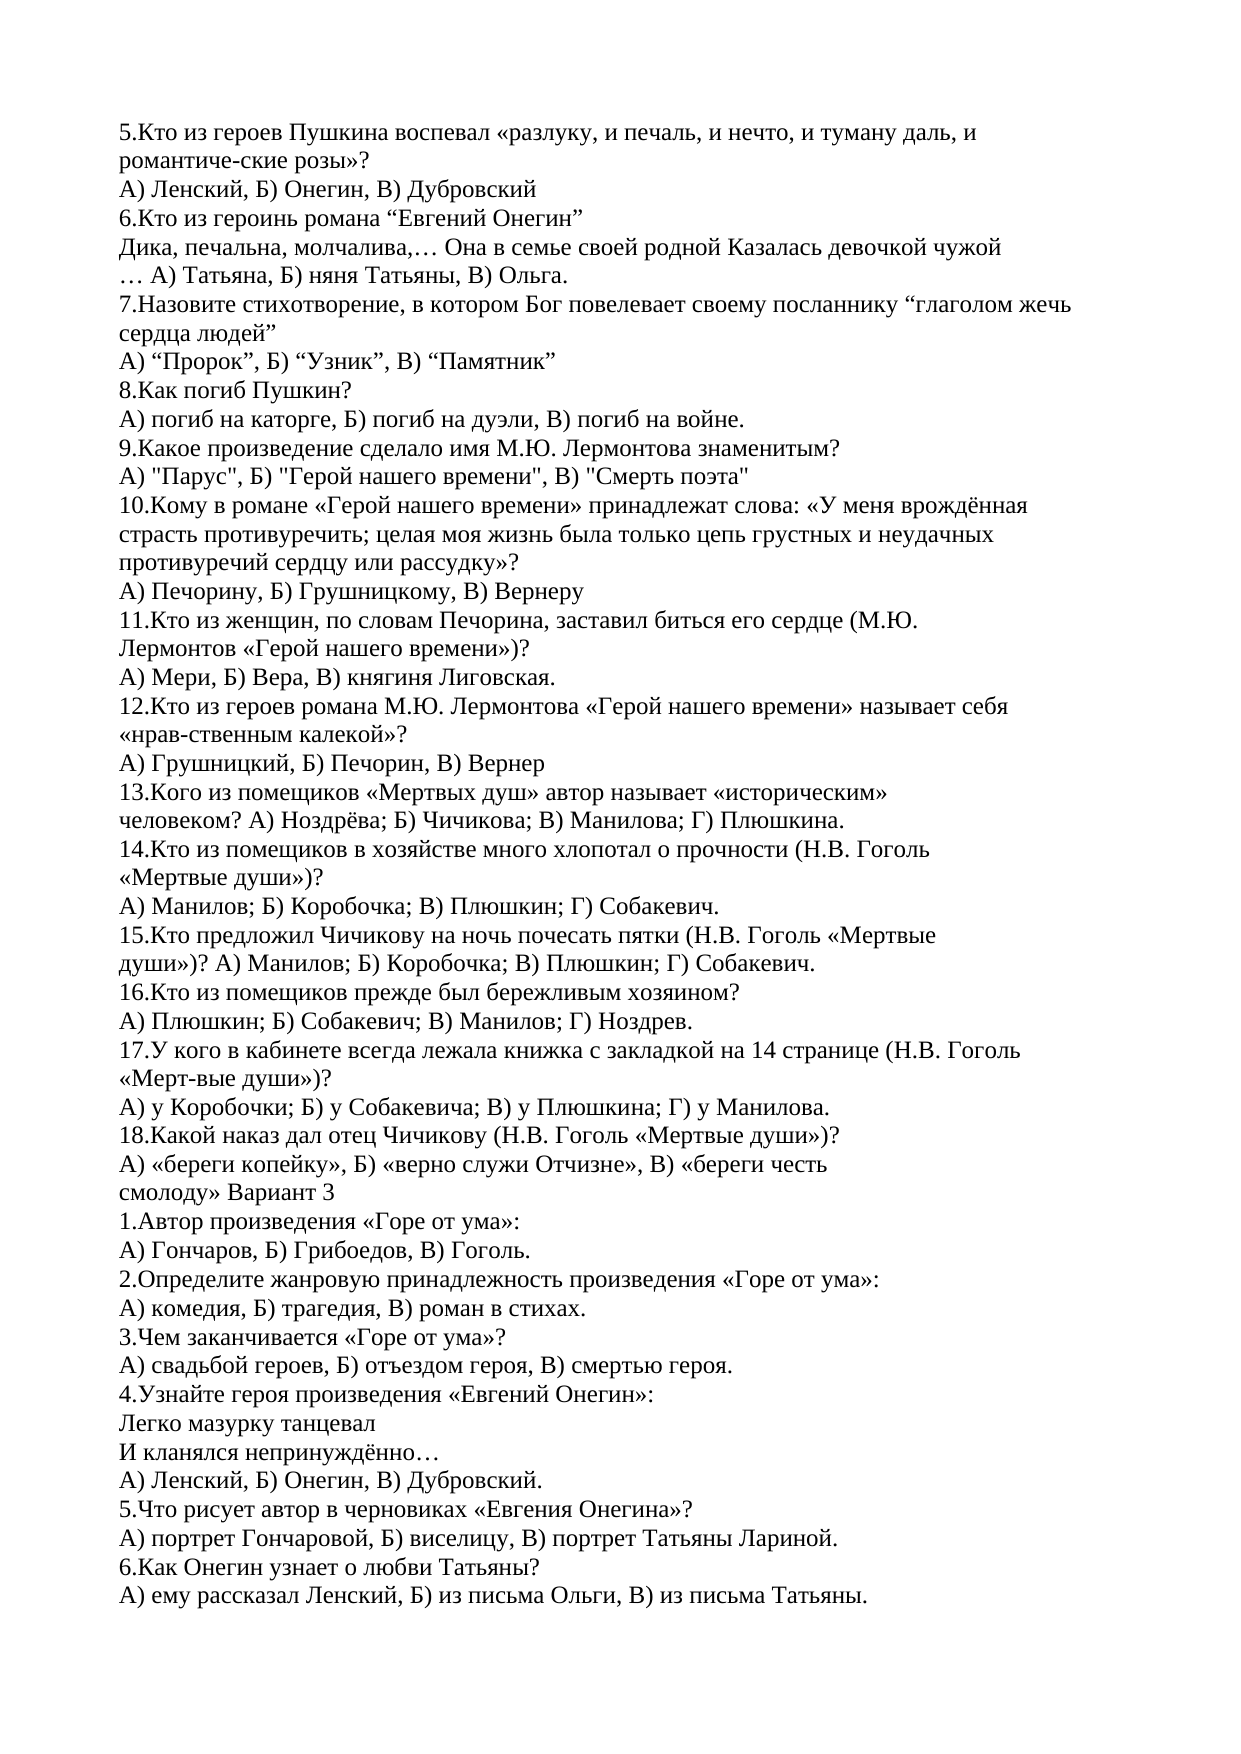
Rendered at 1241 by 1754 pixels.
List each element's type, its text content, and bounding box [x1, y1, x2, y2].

text Легко мазурку танцевал [119, 1408, 1112, 1437]
text 3.Чем заканчивается «Горе от ума»? [119, 1322, 1112, 1350]
text А) Гончаров, Б) Грибоедов, В) Гоголь. [119, 1235, 1112, 1264]
text А) Плюшкин; Б) Собакевич; В) Манилов; Г) Ноздрев. [119, 1006, 1112, 1034]
text А) у Коробочки; Б) у Собакевича; В) у Плюшкина; Г) у Манилова. [119, 1092, 1112, 1121]
text 5.Кто из героев Пушкина воспевал «разлуку, и печаль, и нечто, и туману даль, и романтиче-ские розы»? [119, 118, 1104, 174]
text А) комедия, Б) трагедия, В) роман в стихах. [119, 1293, 1112, 1322]
text А) “Пророк”, Б) “Узник”, В) “Памятник” [119, 346, 1112, 375]
text 9.Какое произведение сделало имя М.Ю. Лермонтова знаменитым? [119, 433, 1112, 461]
text А) Манилов; Б) Коробочка; В) Плюшкин; Г) Собакевич. [119, 891, 1112, 920]
text 13.Кого из помещиков «Мертвых душ» автор называет «историческим» человеком? А) Ноздрёва; Б) Чичикова; В) Манилова; Г) Плюшкина. [119, 778, 1017, 834]
text И кланялся непринуждённо… [119, 1437, 1112, 1465]
text А) Печорину, Б) Грушницкому, В) Вернеру [119, 576, 1112, 605]
text Дика, печальна, молчалива,… Она в семье своей родной Казалась девочкой чужой … А) Татьяна, Б) няня Татьяны, В) Ольга. [119, 233, 1031, 289]
text 14.Кто из помещиков в хозяйстве много хлопотал о прочности (Н.В. Гоголь «Мертвые души»)? [119, 835, 1044, 891]
text А) портрет Гончаровой, Б) виселицу, В) портрет Татьяны Лариной. [119, 1523, 1112, 1552]
text 6.Кто из героинь романа “Евгений Онегин” [119, 203, 1112, 232]
text 18.Какой наказ дал отец Чичикову (Н.В. Гоголь «Мертвые души»)? [119, 1121, 1112, 1149]
text 16.Кто из помещиков прежде был бережливым хозяином? [119, 977, 1112, 1006]
text 8.Как погиб Пушкин? [119, 375, 1112, 404]
text А) Мери, Б) Вера, В) княгиня Лиговская. [119, 662, 1112, 691]
text А) свадьбой героев, Б) отъездом героя, В) смертью героя. [119, 1350, 1112, 1379]
text А) "Парус", Б) "Герой нашего времени", В) "Смерть поэта" [119, 461, 1112, 490]
text А) Ленский, Б) Онегин, В) Дубровский. [119, 1465, 1112, 1494]
text 1.Автор произведения «Горе от ума»: [119, 1206, 1112, 1235]
text 10.Кому в романе «Герой нашего времени» принадлежат слова: «У меня врождённая страсть противуречить; целая моя жизнь была только цепь грустных и неудачных противуречий сердцу или рассудку»? [119, 491, 1112, 576]
text 7.Назовите стихотворение, в котором Бог повелевает своему посланнику “глаголом жечь [119, 289, 1112, 318]
text 15.Кто предложил Чичикову на ночь почесать пятки (Н.В. Гоголь «Мертвые души»)? А) Манилов; Б) Коробочка; В) Плюшкин; Г) Собакевич. [119, 921, 1031, 977]
text 6.Как Онегин узнает о любви Татьяны? [119, 1552, 1112, 1580]
text сердца людей” [119, 318, 1112, 346]
text А) Ленский, Б) Онегин, В) Дубровский [119, 174, 1112, 203]
text 11.Кто из женщин, по словам Печорина, заставил биться его сердце (М.Ю. Лермонтов «Герой нашего времени»)? [119, 606, 1042, 662]
text А) погиб на каторге, Б) погиб на дуэли, В) погиб на войне. [119, 404, 1112, 433]
text 4.Узнайте героя произведения «Евгений Онегин»: [119, 1379, 1112, 1408]
text А) «береги копейку», Б) «верно служи Отчизне», В) «береги честь смолоду» Вариант 3 [119, 1151, 935, 1206]
text А) ему рассказал Ленский, Б) из письма Ольги, В) из письма Татьяны. [119, 1580, 1112, 1609]
text 5.Что рисует автор в черновиках «Евгения Онегина»? [119, 1494, 1112, 1523]
text 17.У кого в кабинете всегда лежала книжка с закладкой на 14 странице (Н.В. Гоголь «Мерт-вые души»)? [119, 1036, 1104, 1092]
text 2.Определите жанровую принадлежность произведения «Горе от ума»: [119, 1264, 1112, 1293]
text 12.Кто из героев романа М.Ю. Лермонтова «Герой нашего времени» называет себя «нрав-ственным калекой»? [119, 692, 1083, 748]
text А) Грушницкий, Б) Печорин, В) Вернер [119, 748, 1112, 777]
